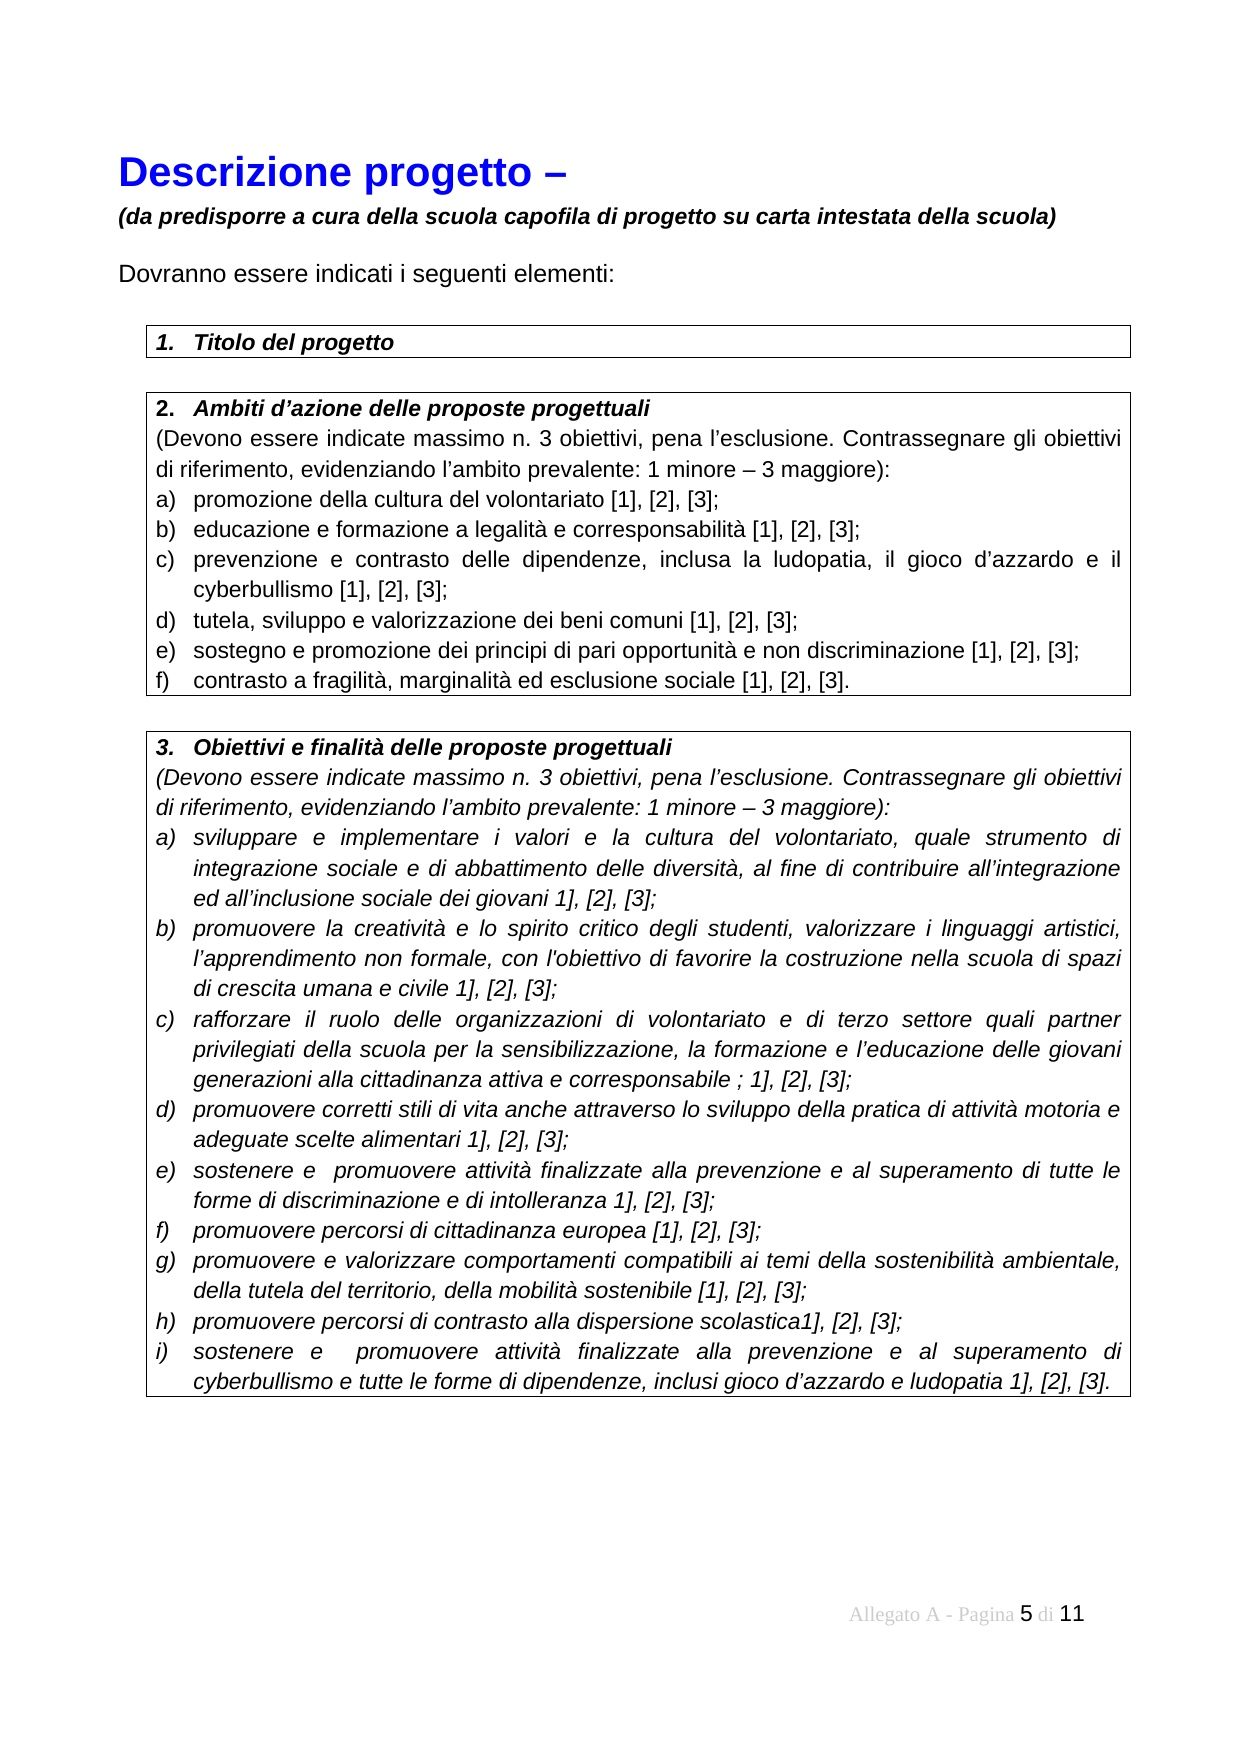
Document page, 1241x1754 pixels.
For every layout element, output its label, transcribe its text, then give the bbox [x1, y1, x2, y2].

list rafforzare il ruolo delle organizzazioni di volontariato e di terzo settore quali partner privilegiati della scuola per la sensibilizzazione, la formazione e l’educazione delle giovani generazioni alla cittadinanza attiva e corresponsabile ; 1], [2], [3]; [147, 1002, 1130, 1092]
list sostegno e promozione dei principi di pari opportunità e non discriminazione [1], [2], [3]; [147, 634, 1130, 663]
list sviluppare e implementare i valori e la cultura del volontariato, quale strumento di integrazione sociale e di abbattimento delle diversità, al fine di contribuire all’integrazione ed all’inclusione sociale dei giovani 1], [2], [3]; [147, 821, 1130, 911]
list promuovere corretti stili di vita anche attraverso lo sviluppo della pratica di attività motoria e adeguate scelte alimentari 1], [2], [3]; [147, 1093, 1130, 1153]
list sostenere e promuovere attività finalizzate alla prevenzione e al superamento di cyberbullismo e tutte le forme di dipendenze, inclusi gioco d’azzardo e ludopatia 1], [2], [3]. [147, 1335, 1130, 1396]
text (da predisporre a cura della scuola capofila di progetto su carta intestata della scuola) [118, 203, 1122, 229]
list Titolo del progetto [147, 326, 1130, 357]
list Ambiti d’azione delle proposte progettuali [147, 393, 1130, 421]
list educazione e formazione a legalità e corresponsabilità [1], [2], [3]; [147, 513, 1130, 542]
list promozione della cultura del volontariato [1], [2], [3]; [147, 483, 1130, 512]
text Descrizione progetto – [118, 148, 1122, 196]
list prevenzione e contrasto delle dipendenze, inclusa la ludopatia, il gioco d’azzardo e il cyberbullismo [1], [2], [3]; [147, 543, 1130, 603]
text (Devono essere indicate massimo n. 3 obiettivi, pena l’esclusione. Contrassegnare gli obiettivi di riferimento, evidenziando l’ambito prevalente: 1 minore – 3 maggiore): [147, 761, 1130, 820]
list promuovere percorsi di contrasto alla dispersione scolastica1], [2], [3]; [147, 1304, 1130, 1334]
list promuovere percorsi di cittadinanza europea [1], [2], [3]; [147, 1214, 1130, 1243]
list sostenere e promuovere attività finalizzate alla prevenzione e al superamento di tutte le forme di discriminazione e di intolleranza 1], [2], [3]; [147, 1153, 1130, 1213]
list contrasto a fragilità, marginalità ed esclusione sociale [1], [2], [3]. [147, 664, 1130, 695]
text (Devono essere indicate massimo n. 3 obiettivi, pena l’esclusione. Contrassegnare gli obiettivi di riferimento, evidenziando l’ambito prevalente: 1 minore – 3 maggiore): [147, 422, 1130, 482]
list promuovere e valorizzare comportamenti compatibili ai temi della sostenibilità ambientale, della tutela del territorio, della mobilità sostenibile [1], [2], [3]; [147, 1244, 1130, 1304]
list tutela, sviluppo e valorizzazione dei beni comuni [1], [2], [3]; [147, 603, 1130, 633]
list promuovere la creatività e lo spirito critico degli studenti, valorizzare i linguaggi artistici, l’apprendimento non formale, con l'obiettivo di favorire la costruzione nella scuola di spazi di crescita umana e civile 1], [2], [3]; [147, 912, 1130, 1002]
text Dovranno essere indicati i seguenti elementi: [118, 259, 1122, 288]
list Obiettivi e finalità delle proposte progettuali [147, 732, 1130, 760]
